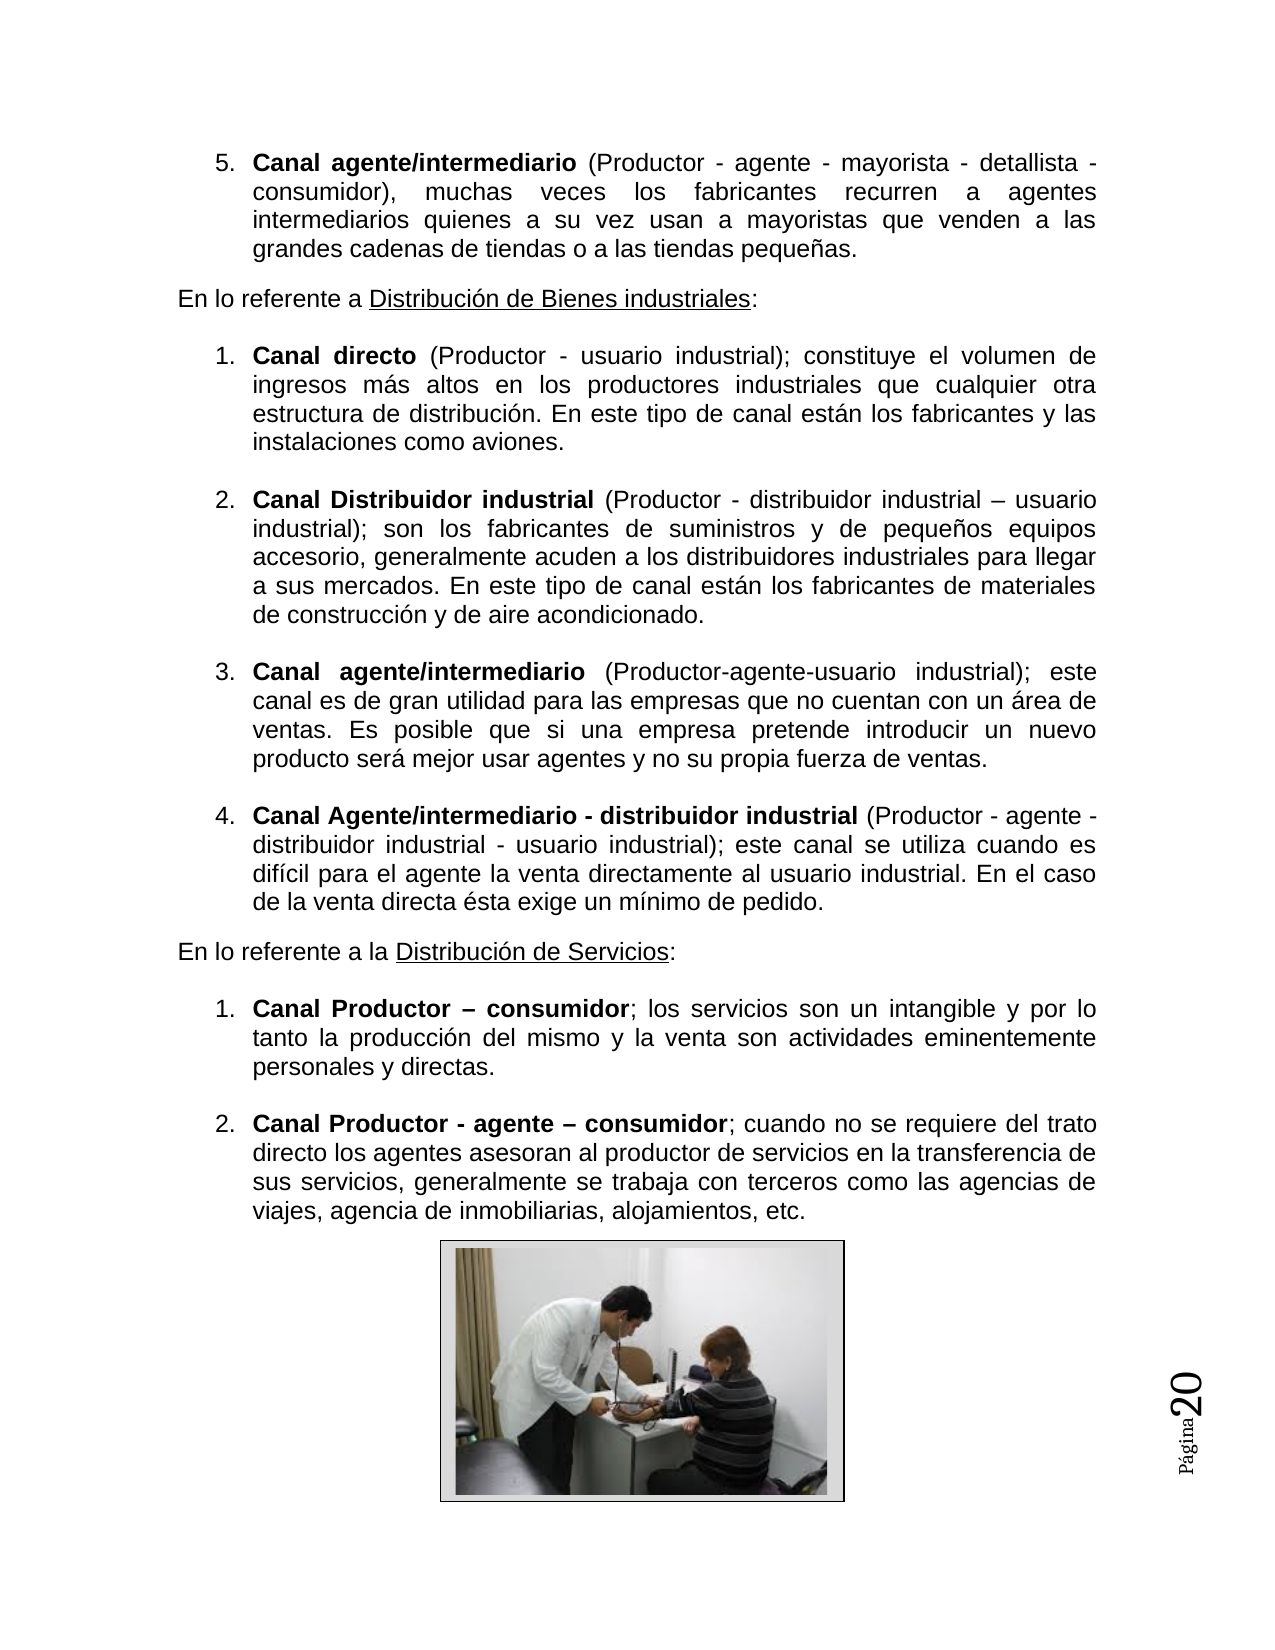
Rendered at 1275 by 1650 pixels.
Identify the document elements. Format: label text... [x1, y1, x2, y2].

text En lo referente a Distribución de Bienes industriales: [177, 283, 1098, 312]
list Canal agente/intermediario (Productor - agente - mayorista - detallista -consumidor), muchas veces los fabricantes recurren a agentes intermediarios quienes a su vez usan a mayoristas que venden a las grandes cadenas de tiendas o a las tiendas pequeñas. [215, 148, 1098, 263]
list Canal directo (Productor - usuario industrial); constituye el volumen de ingresos más altos en los productores industriales que cualquier otra estructura de distribución. En este tipo de canal están los fabricantes y las instalaciones como aviones. [215, 341, 1098, 456]
picture [455, 1248, 828, 1495]
list Canal Distribuidor industrial (Productor - distribuidor industrial – usuario industrial); son los fabricantes de suministros y de pequeños equipos accesorio, generalmente acuden a los distribuidores industriales para llegar a sus mercados. En este tipo de canal están los fabricantes de materiales de construcción y de aire acondicionado. [215, 485, 1098, 628]
text En lo referente a la Distribución de Servicios: [177, 937, 1098, 966]
list Canal agente/intermediario (Productor-agente-usuario industrial); este canal es de gran utilidad para las empresas que no cuentan con un área de ventas. Es posible que si una empresa pretende introducir un nuevo producto será mejor usar agentes y no su propia fuerza de ventas. [215, 657, 1098, 772]
list Canal Agente/intermediario - distribuidor industrial (Productor - agente -distribuidor industrial - usuario industrial); este canal se utiliza cuando es difícil para el agente la venta directamente al usuario industrial. En el caso de la venta directa ésta exige un mínimo de pedido. [215, 801, 1098, 916]
list Canal Productor - agente – consumidor; cuando no se requiere del trato directo los agentes asesoran al productor de servicios en la transferencia de sus servicios, generalmente se trabaja con terceros como las agencias de viajes, agencia de inmobiliarias, alojamientos, etc. [215, 1109, 1098, 1224]
list Canal Productor – consumidor; los servicios son un intangible y por lo tanto la producción del mismo y la venta son actividades eminentemente personales y directas. [215, 994, 1098, 1081]
